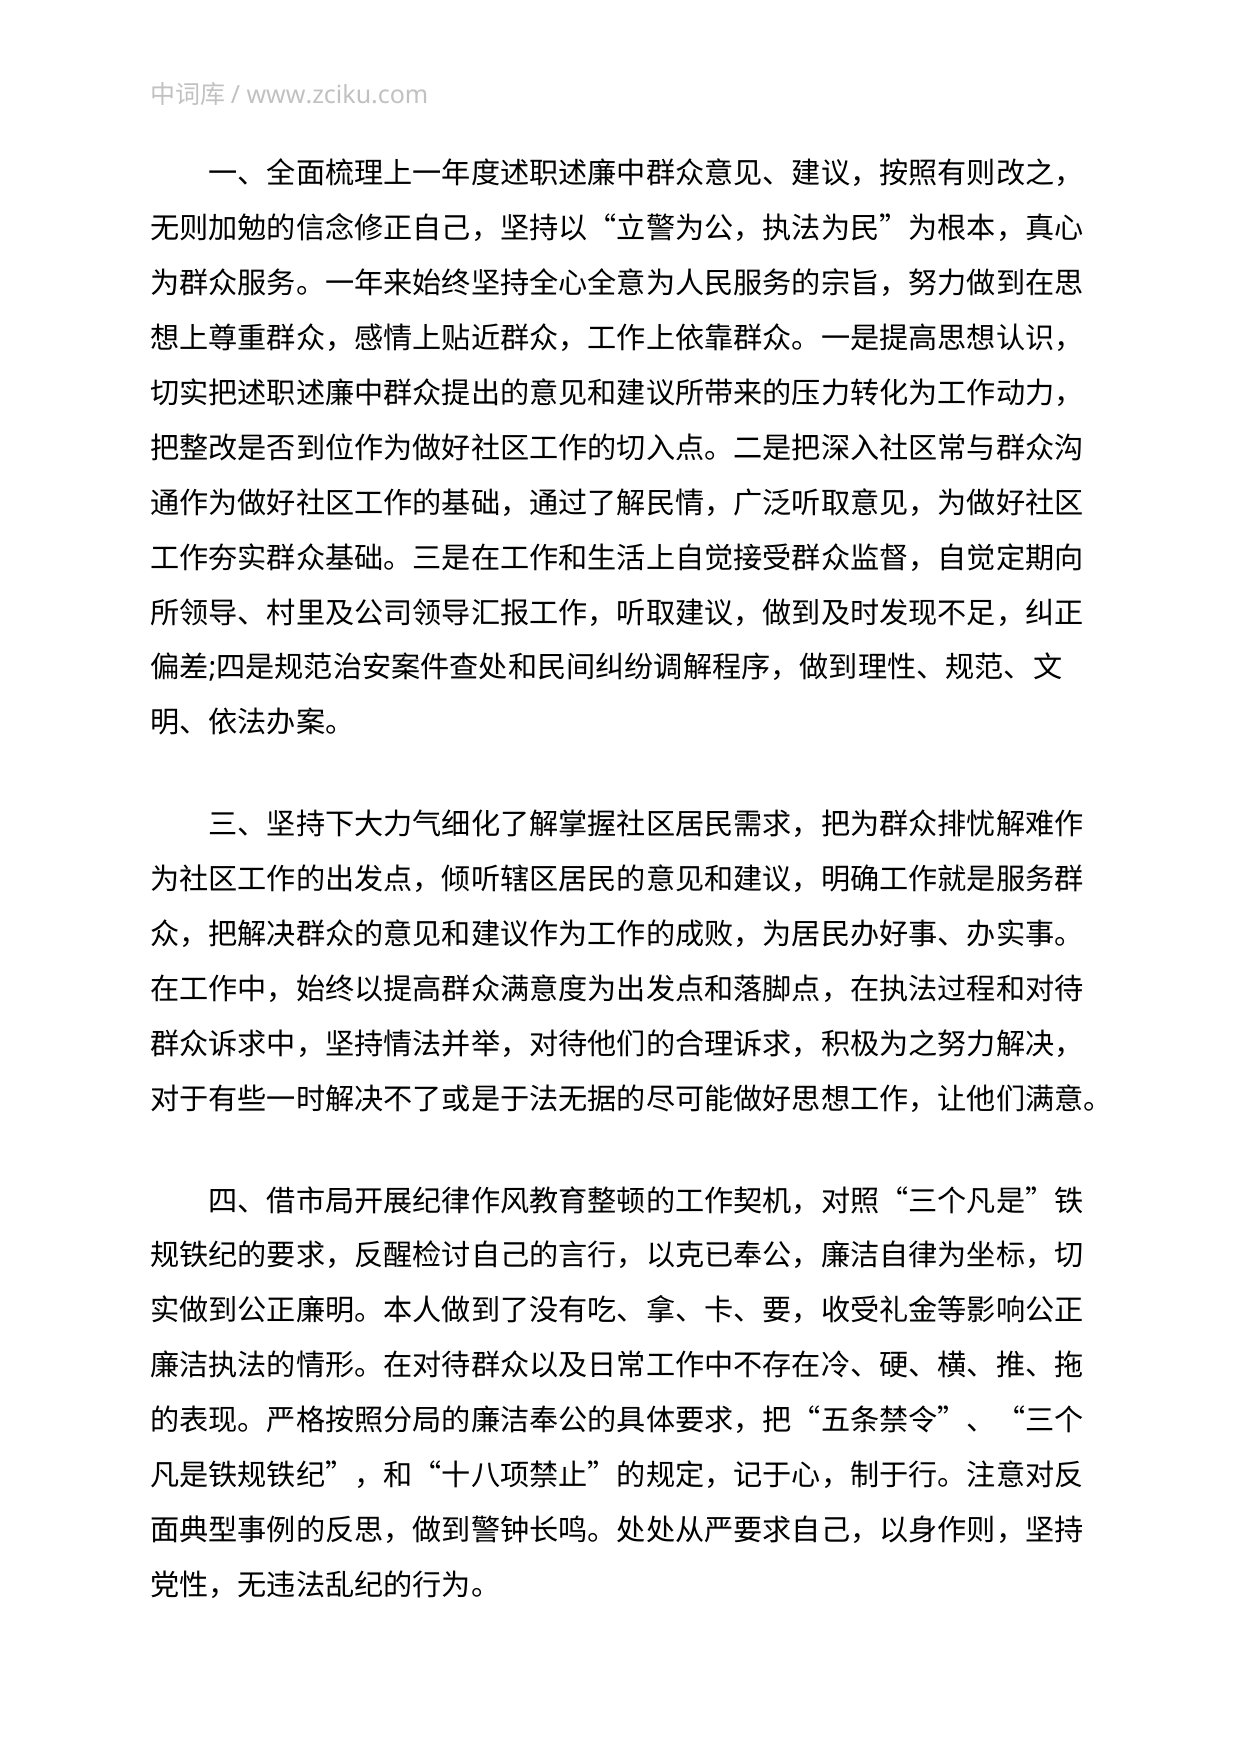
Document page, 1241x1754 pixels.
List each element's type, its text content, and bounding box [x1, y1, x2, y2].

text 一、全面梳理上一年度述职述廉中群众意见、建议，按照有则改之，无则加勉的信念修正自己，坚持以“立警为公，执法为民”为根本，真心为群众服务。一年来始终坚持全心全意为人民服务的宗旨，努力做到在思想上尊重群众，感情上贴近群众，工作上依靠群众。一是提高思想认识，切实把述职述廉中群众提出的意见和建议所带来的压力转化为工作动力，把整改是否到位作为做好社区工作的切入点。二是把深入社区常与群众沟通作为做好社区工作的基础，通过了解民情，广泛听取意见，为做好社区工作夯实群众基础。三是在工作和生活上自觉接受群众监督，自觉定期向所领导、村里及公司领导汇报工作，听取建议，做到及时发现不足，纠正偏差;四是规范治安案件查处和民间纠纷调解程序，做到理性、规范、文明、依法办案。 [150, 150, 1090, 741]
text 三、坚持下大力气细化了解掌握社区居民需求，把为群众排忧解难作为社区工作的出发点，倾听辖区居民的意见和建议，明确工作就是服务群众，把解决群众的意见和建议作为工作的成败，为居民办好事、办实事。在工作中，始终以提高群众满意度为出发点和落脚点，在执法过程和对待群众诉求中，坚持情法并举，对待他们的合理诉求，积极为之努力解决，对于有些一时解决不了或是于法无据的尽可能做好思想工作，让他们满意。 [150, 801, 1090, 1118]
text 四、借市局开展纪律作风教育整顿的工作契机，对照“三个凡是”铁规铁纪的要求，反醒检讨自己的言行，以克已奉公，廉洁自律为坐标，切实做到公正廉明。本人做到了没有吃、拿、卡、要，收受礼金等影响公正廉洁执法的情形。在对待群众以及日常工作中不存在冷、硬、横、推、拖的表现。严格按照分局的廉洁奉公的具体要求，把“五条禁令”、“三个凡是铁规铁纪”，和“十八项禁止”的规定，记于心，制于行。注意对反面典型事例的反思，做到警钟长鸣。处处从严要求自己，以身作则，坚持党性，无违法乱纪的行为。 [150, 1177, 1090, 1604]
